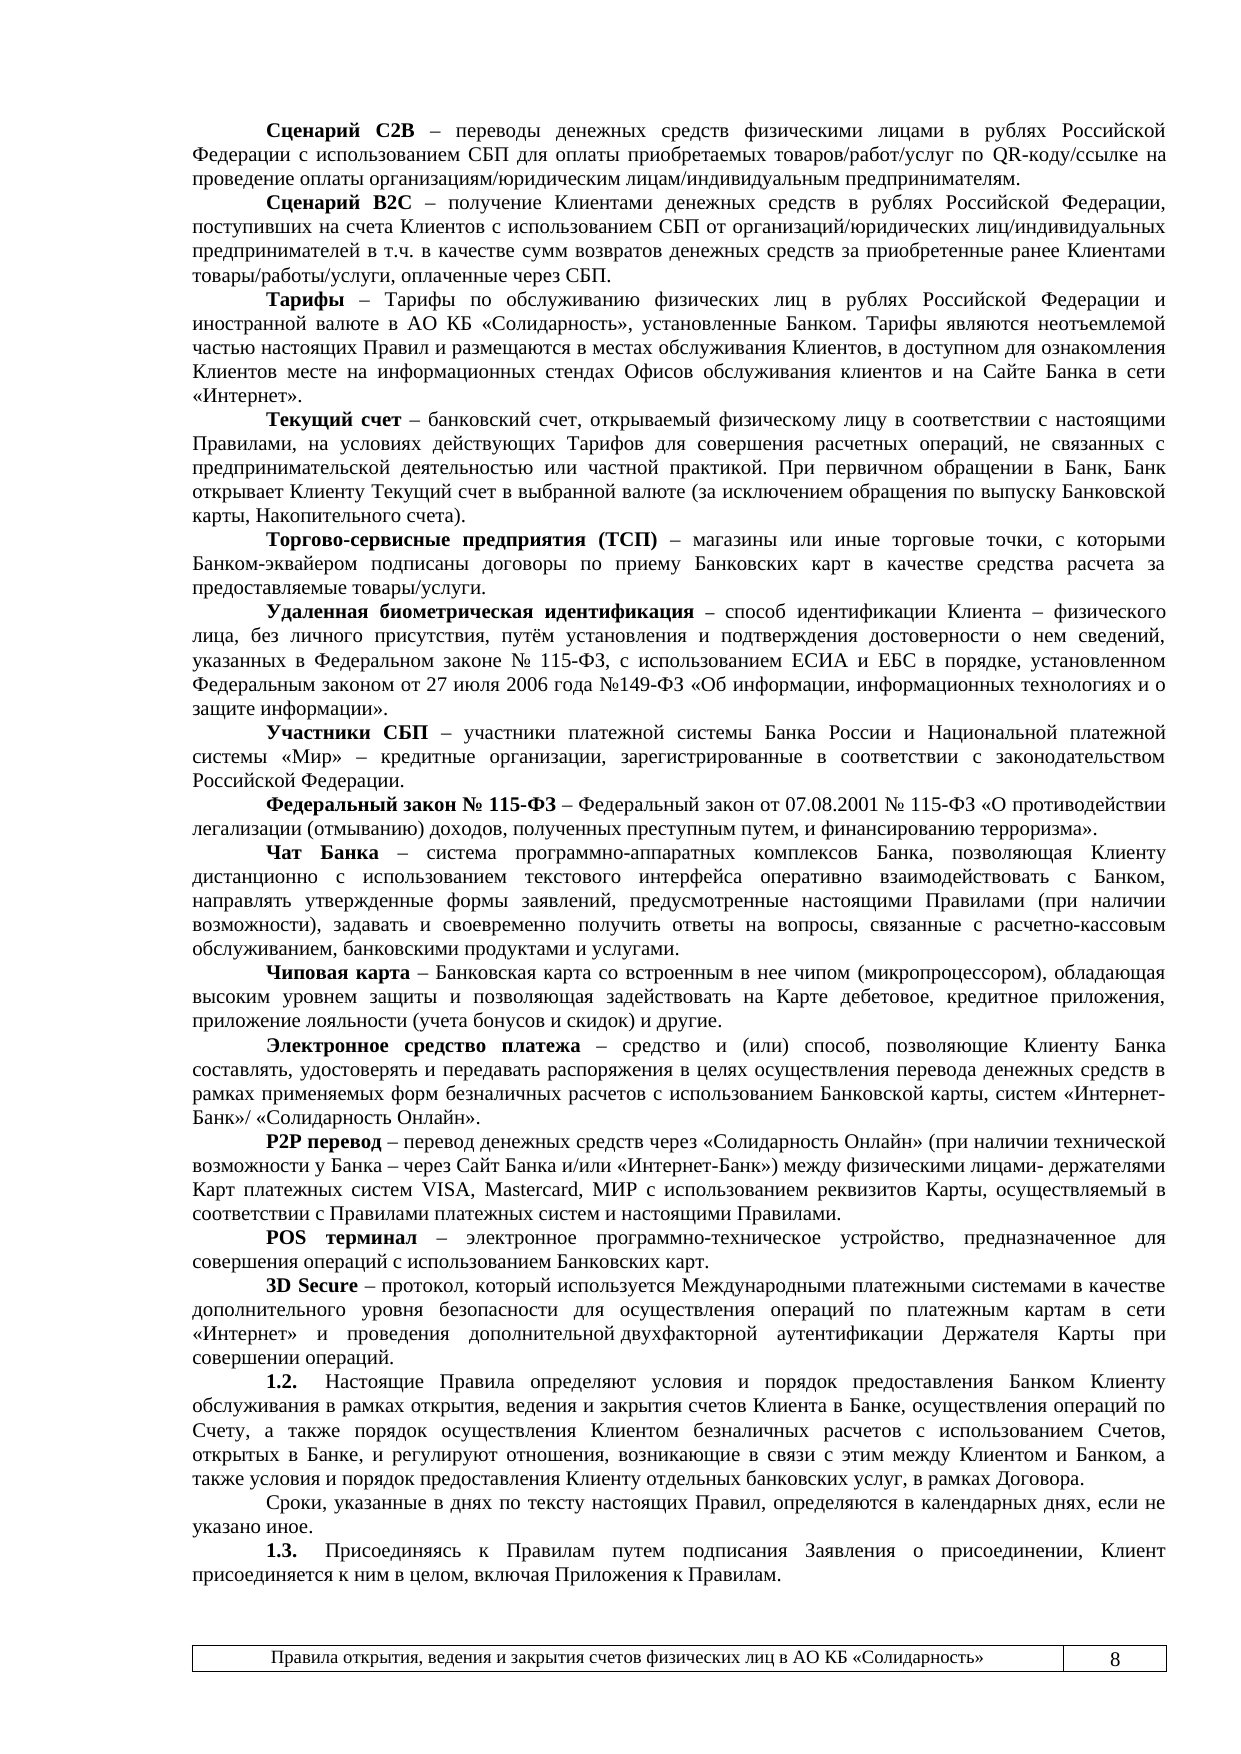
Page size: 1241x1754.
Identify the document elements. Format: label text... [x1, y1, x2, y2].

list Сценарий B2С – получение Клиентами денежных средств в рублях Российской Федерации, поступивших на счета Клиентов с использованием СБП от организаций/юридических лиц/индивидуальных предпринимателей в т.ч. в качестве сумм возвратов денежных средств за приобретенные ранее Клиентами товары/работы/услуги, оплаченные через СБП. [192, 190, 1167, 287]
list Участники СБП – участники платежной системы Банка России и Национальной платежной системы «Мир» – кредитные организации, зарегистрированные в соответствии с законодательством Российской Федерации. [192, 720, 1167, 792]
list Федеральный закон № 115-ФЗ – Федеральный закон от 07.08.2001 № 115-ФЗ «О противодействии легализации (отмыванию) доходов, полученных преступным путем, и финансированию терроризма». [192, 792, 1167, 840]
text 3D Secure – протокол, который используется Международными платежными системами в качестве дополнительного уровня безопасности для осуществления операций по платежным картам в сети «Интернет» и проведения дополнительной двухфакторной аутентификации Держателя Карты при совершении операций. [192, 1273, 1167, 1369]
list Тарифы – Тарифы по обслуживанию физических лиц в рублях Российской Федерации и иностранной валюте в АО КБ «Солидарность», установленные Банком. Тарифы являются неотъемлемой частью настоящих Правил и размещаются в местах обслуживания Клиентов, в доступном для ознакомления Клиентов месте на информационных стендах Офисов обслуживания клиентов и на Сайте Банка в сети «Интернет». [192, 287, 1167, 407]
list Присоединяясь к Правилам путем подписания Заявления о присоединении, Клиент присоединяется к ним в целом, включая Приложения к Правилам. [192, 1538, 1167, 1586]
text Электронное средство платежа – средство и (или) способ, позволяющие Клиенту Банка составлять, удостоверять и передавать распоряжения в целях осуществления перевода денежных средств в рамках применяемых форм безналичных расчетов с использованием Банковской карты, систем «Интернет-Банк»/ «Солидарность Онлайн». [192, 1032, 1167, 1129]
list Сроки, указанные в днях по тексту настоящих Правил, определяются в календарных днях, если не указано иное. [192, 1490, 1167, 1538]
list Текущий счет – банковский счет, открываемый физическому лицу в соответствии с настоящими Правилами, на условиях действующих Тарифов для совершения расчетных операций, не связанных с предпринимательской деятельностью или частной практикой. При первичном обращении в Банк, Банк открывает Клиенту Текущий счет в выбранной валюте (за исключением обращения по выпуску Банковской карты, Накопительного счета). [192, 407, 1167, 527]
list Настоящие Правила определяют условия и порядок предоставления Банком Клиенту обслуживания в рамках открытия, ведения и закрытия счетов Клиента в Банке, осуществления операций по Счету, а также порядок осуществления Клиентом безналичных расчетов с использованием Счетов, открытых в Банке, и регулируют отношения, возникающие в связи с этим между Клиентом и Банком, а также условия и порядок предоставления Клиенту отдельных банковских услуг, в рамках Договора. [192, 1369, 1167, 1490]
list POS терминал – электронное программно-техническое устройство, предназначенное для совершения операций с использованием Банковских карт. [192, 1225, 1167, 1273]
text Чиповая карта – Банковская карта со встроенным в нее чипом (микропроцессором), обладающая высоким уровнем защиты и позволяющая задействовать на Карте дебетовое, кредитное приложения, приложение лояльности (учета бонусов и скидок) и другие. [192, 960, 1167, 1032]
list Сценарий С2В – переводы денежных средств физическими лицами в рублях Российской Федерации с использованием СБП для оплаты приобретаемых товаров/работ/услуг по QR-коду/ссылке на проведение оплаты организациям/юридическим лицам/индивидуальным предпринимателям. [192, 118, 1167, 190]
list Торгово-сервисные предприятия (ТСП) – магазины или иные торговые точки, с которыми Банком-эквайером подписаны договоры по приему Банковских карт в качестве средства расчета за предоставляемые товары/услуги. [192, 527, 1167, 599]
list Удаленная биометрическая идентификация – способ идентификации Клиента – физического лица, без личного присутствия, путём установления и подтверждения достоверности о нем сведений, указанных в Федеральном законе № 115-ФЗ, с использованием ЕСИА и ЕБС в порядке, установленном Федеральным законом от 27 июля 2006 года №149-ФЗ «Об информации, информационных технологиях и о защите информации». [192, 599, 1167, 720]
text P2P перевод – перевод денежных средств через «Солидарность Онлайн» (при наличии технической возможности у Банка – через Сайт Банка и/или «Интернет-Банк») между физическими лицами- держателями Карт платежных систем VISA, Mastercard, МИР с использованием реквизитов Карты, осуществляемый в соответствии с Правилами платежных систем и настоящими Правилами. [192, 1129, 1167, 1225]
text Чат Банка – система программно-аппаратных комплексов Банка, позволяющая Клиенту дистанционно с использованием текстового интерфейса оперативно взаимодействовать с Банком, направлять утвержденные формы заявлений, предусмотренные настоящими Правилами (при наличии возможности), задавать и своевременно получить ответы на вопросы, связанные с расчетно-кассовым обслуживанием, банковскими продуктами и услугами. [192, 840, 1167, 960]
